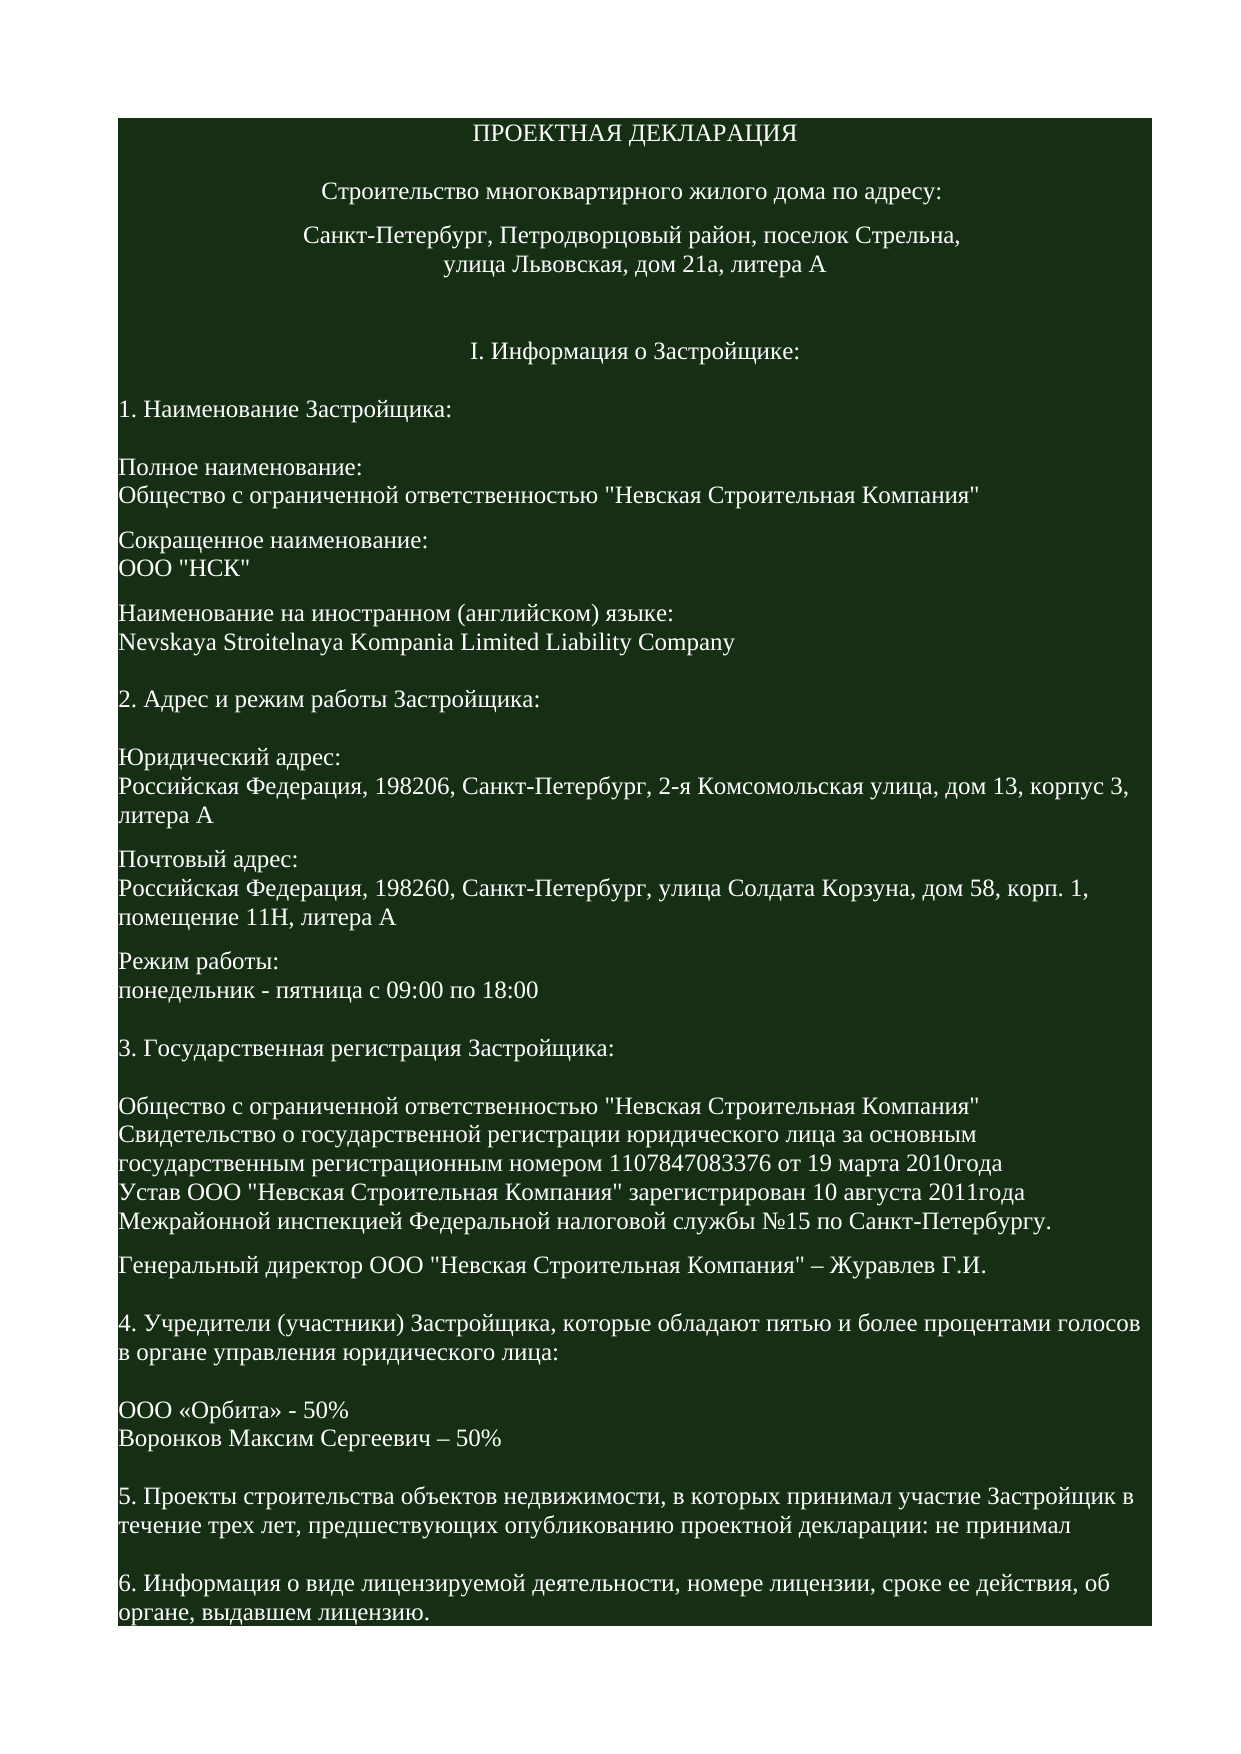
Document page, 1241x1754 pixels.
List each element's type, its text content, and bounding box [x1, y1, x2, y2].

text Режим работы: понедельник - пятница с 09:00 по 18:00 [118, 946, 1152, 1004]
text Санкт-Петербург, Петродворцовый район, поселок Стрельна, улица Львовская, дом 21а, литера А [118, 220, 1152, 278]
text 1. Наименование Застройщика: [118, 394, 1152, 422]
text 2. Адрес и режим работы Застройщика: [118, 684, 1152, 713]
text Сокращенное наименование: ООО "НСК" [118, 525, 1152, 582]
text 6. Информация о виде лицензируемой деятельности, номере лицензии, сроке ее действия, об органе, выдавшем лицензию. [118, 1568, 1152, 1626]
text ООО «Орбита» - 50% Воронков Максим Сергеевич – 50% [118, 1395, 1152, 1452]
text Наименование на иностранном (английском) языке: Nevskaya Stroitelnaya Kompania Limited Liability Company [118, 598, 1152, 655]
text Общество с ограниченной ответственностью "Невская Строительная Компания" Свидетельство о государственной регистрации юридического лица за основным государственным регистрационным номером 1107847083376 от 19 марта 2010года Устав ООО "Невская Строительная Компания" зарегистрирован 10 августа 2011года Межрайонной инспекцией Федеральной налоговой службы №15 по Санкт-Петербургу. [118, 1091, 1152, 1234]
text Юридический адрес: Российская Федерация, 198206, Санкт-Петербург, 2-я Комсомольская улица, дом 13, корпус 3, литера А [118, 742, 1152, 829]
text I. Информация о Застройщике: [118, 307, 1152, 364]
text Почтовый адрес: Российская Федерация, 198260, Санкт-Петербург, улица Солдата Корзуна, дом 58, корп. 1, помещение 11Н, литера А [118, 844, 1152, 931]
text 3. Государственная регистрация Застройщика: [118, 1033, 1152, 1062]
text 5. Проекты строительства объектов недвижимости, в которых принимал участие Застройщик в течение трех лет, предшествующих опубликованию проектной декларации: не принимал [118, 1481, 1152, 1539]
text Полное наименование: Общество с ограниченной ответственностью "Невская Строительная Компания" [118, 452, 1152, 509]
text Генеральный директор ООО "Невская Строительная Компания" – Журавлев Г.И. [118, 1250, 1152, 1279]
text ПРОЕКТНАЯ ДЕКЛАРАЦИЯ [118, 118, 1152, 147]
text Строительство многоквартирного жилого дома по адресу: [118, 176, 1152, 205]
text 4. Учредители (участники) Застройщика, которые обладают пятью и более процентами голосов в органе управления юридического лица: [118, 1308, 1152, 1366]
